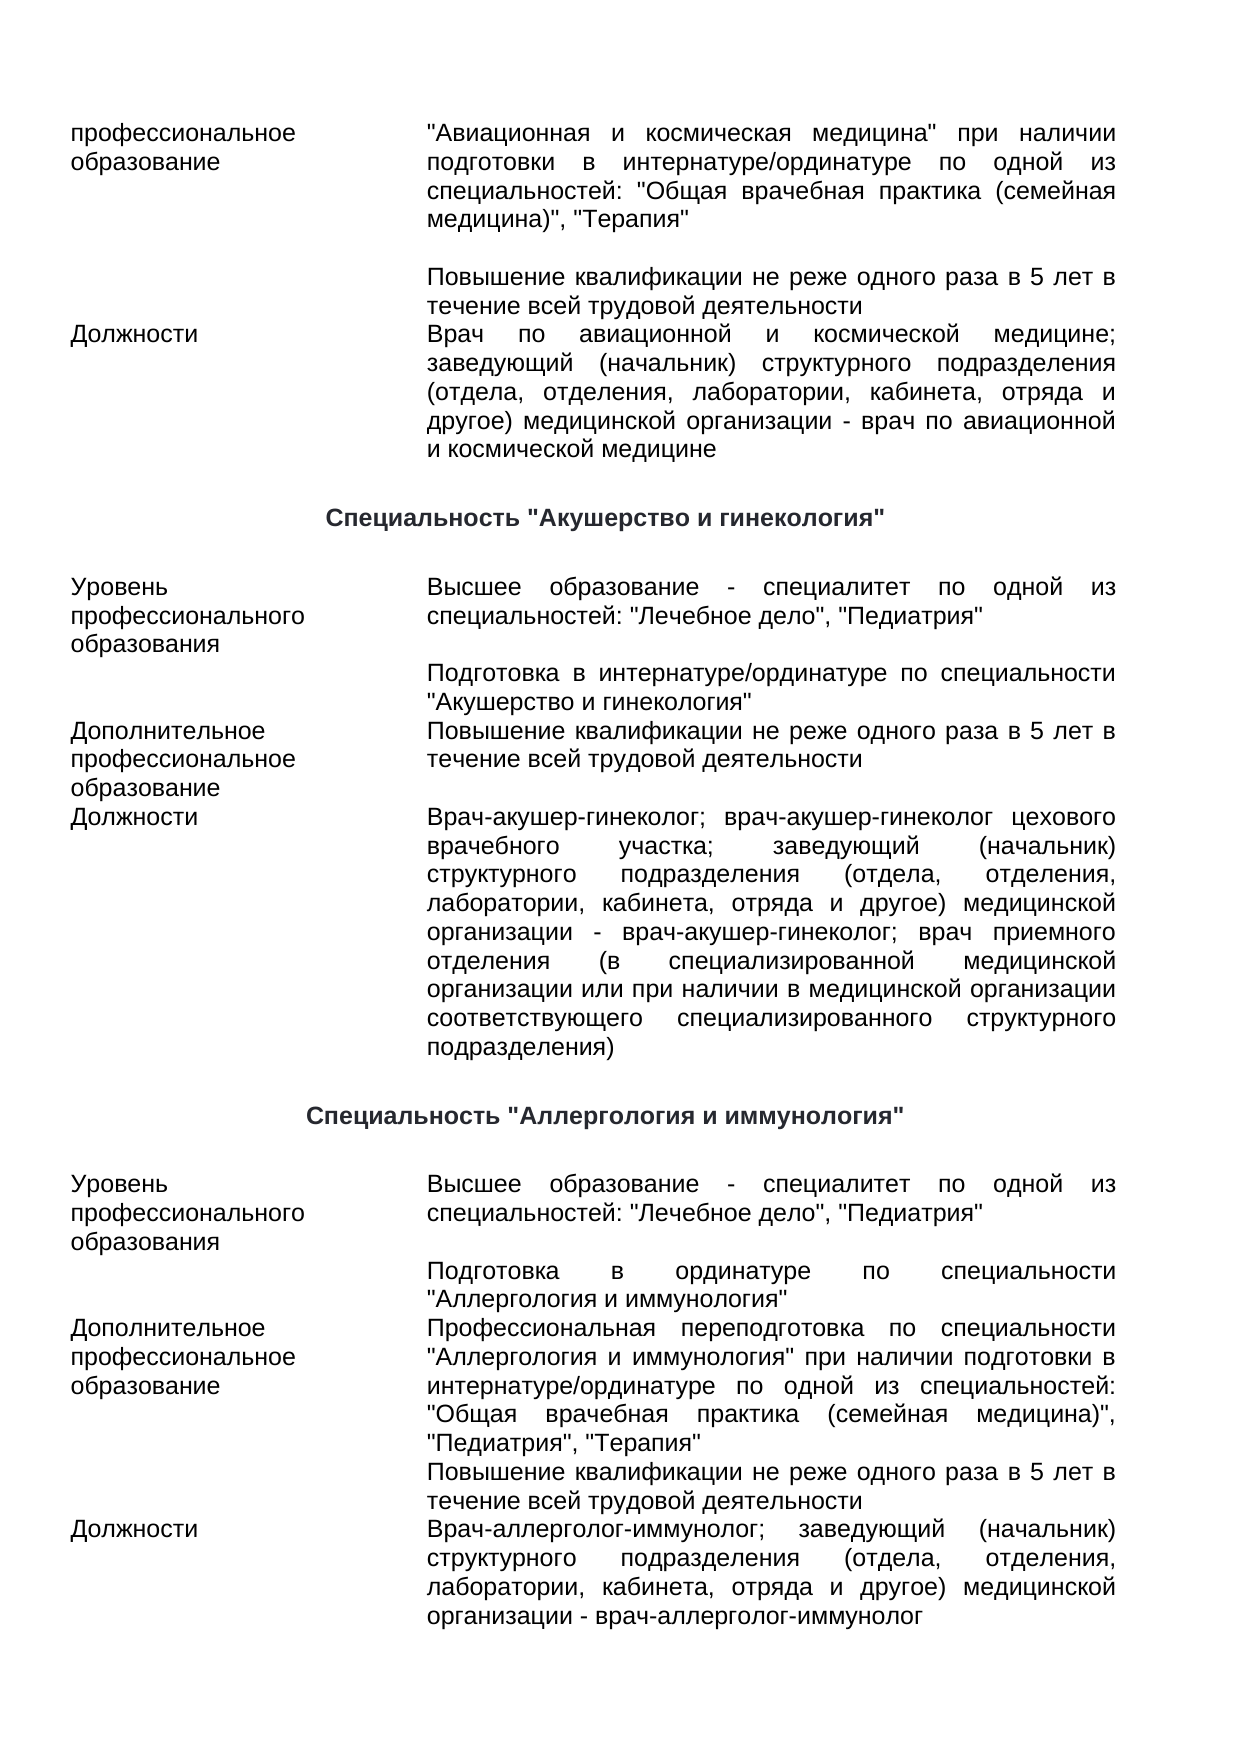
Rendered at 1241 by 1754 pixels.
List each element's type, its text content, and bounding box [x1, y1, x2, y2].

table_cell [415, 118, 1128, 319]
table_cell Должности [59, 802, 415, 1061]
table_cell Дополнительное профессиональное образование [59, 1313, 415, 1514]
table_header Высшее образование - специалитет по одной из специальностей: "Лечебное дело", "Педиатрия" Подготовка в ординатуре по специальности "Аллергология и иммунология" [415, 1169, 1128, 1313]
text Специальность "Акушерство и гинекология" [59, 503, 1152, 532]
table_header Уровень профессионального образования [59, 1169, 415, 1313]
table_header Уровень профессионального образования [59, 572, 415, 716]
table_cell Должности [59, 1514, 415, 1629]
table_header Высшее образование - специалитет по одной из специальностей: "Лечебное дело", "Педиатрия" Подготовка в интернатуре/ординатуре по специальности "Акушерство и гинекология" [415, 572, 1128, 716]
table_cell Врач-аллерголог-иммунолог; заведующий (начальник) структурного подразделения (отдела, отделения, лаборатории, кабинета, отряда и другое) медицинской организации - врач-аллерголог-иммунолог [415, 1514, 1128, 1629]
text Специальность "Аллергология и иммунология" [59, 1101, 1152, 1129]
table_cell Профессиональная переподготовка по специальности "Аллергология и иммунология" при наличии подготовки в интернатуре/ординатуре по одной из специальностей: "Общая врачебная практика (семейная медицина)", "Педиатрия", "Терапия" Повышение квалификации не реже одного раза в 5 лет в течение всей трудовой деятельности [415, 1313, 1128, 1514]
table_cell Повышение квалификации не реже одного раза в 5 лет в течение всей трудовой деятельности [415, 716, 1128, 802]
table_cell Дополнительное профессиональное образование [59, 716, 415, 802]
table_cell Должности [59, 319, 415, 463]
table_cell Врач-акушер-гинеколог; врач-акушер-гинеколог цехового врачебного участка; заведующий (начальник) структурного подразделения (отдела, отделения, лаборатории, кабинета, отряда и другое) медицинской организации - врач-акушер-гинеколог; врач приемного отделения (в специализированной медицинской организации или при наличии в медицинской организации соответствующего специализированного структурного подразделения) [415, 802, 1128, 1061]
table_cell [59, 118, 415, 319]
table_cell Врач по авиационной и космической медицине; заведующий (начальник) структурного подразделения (отдела, отделения, лаборатории, кабинета, отряда и другое) медицинской организации - врач по авиационной и космической медицине [415, 319, 1128, 463]
